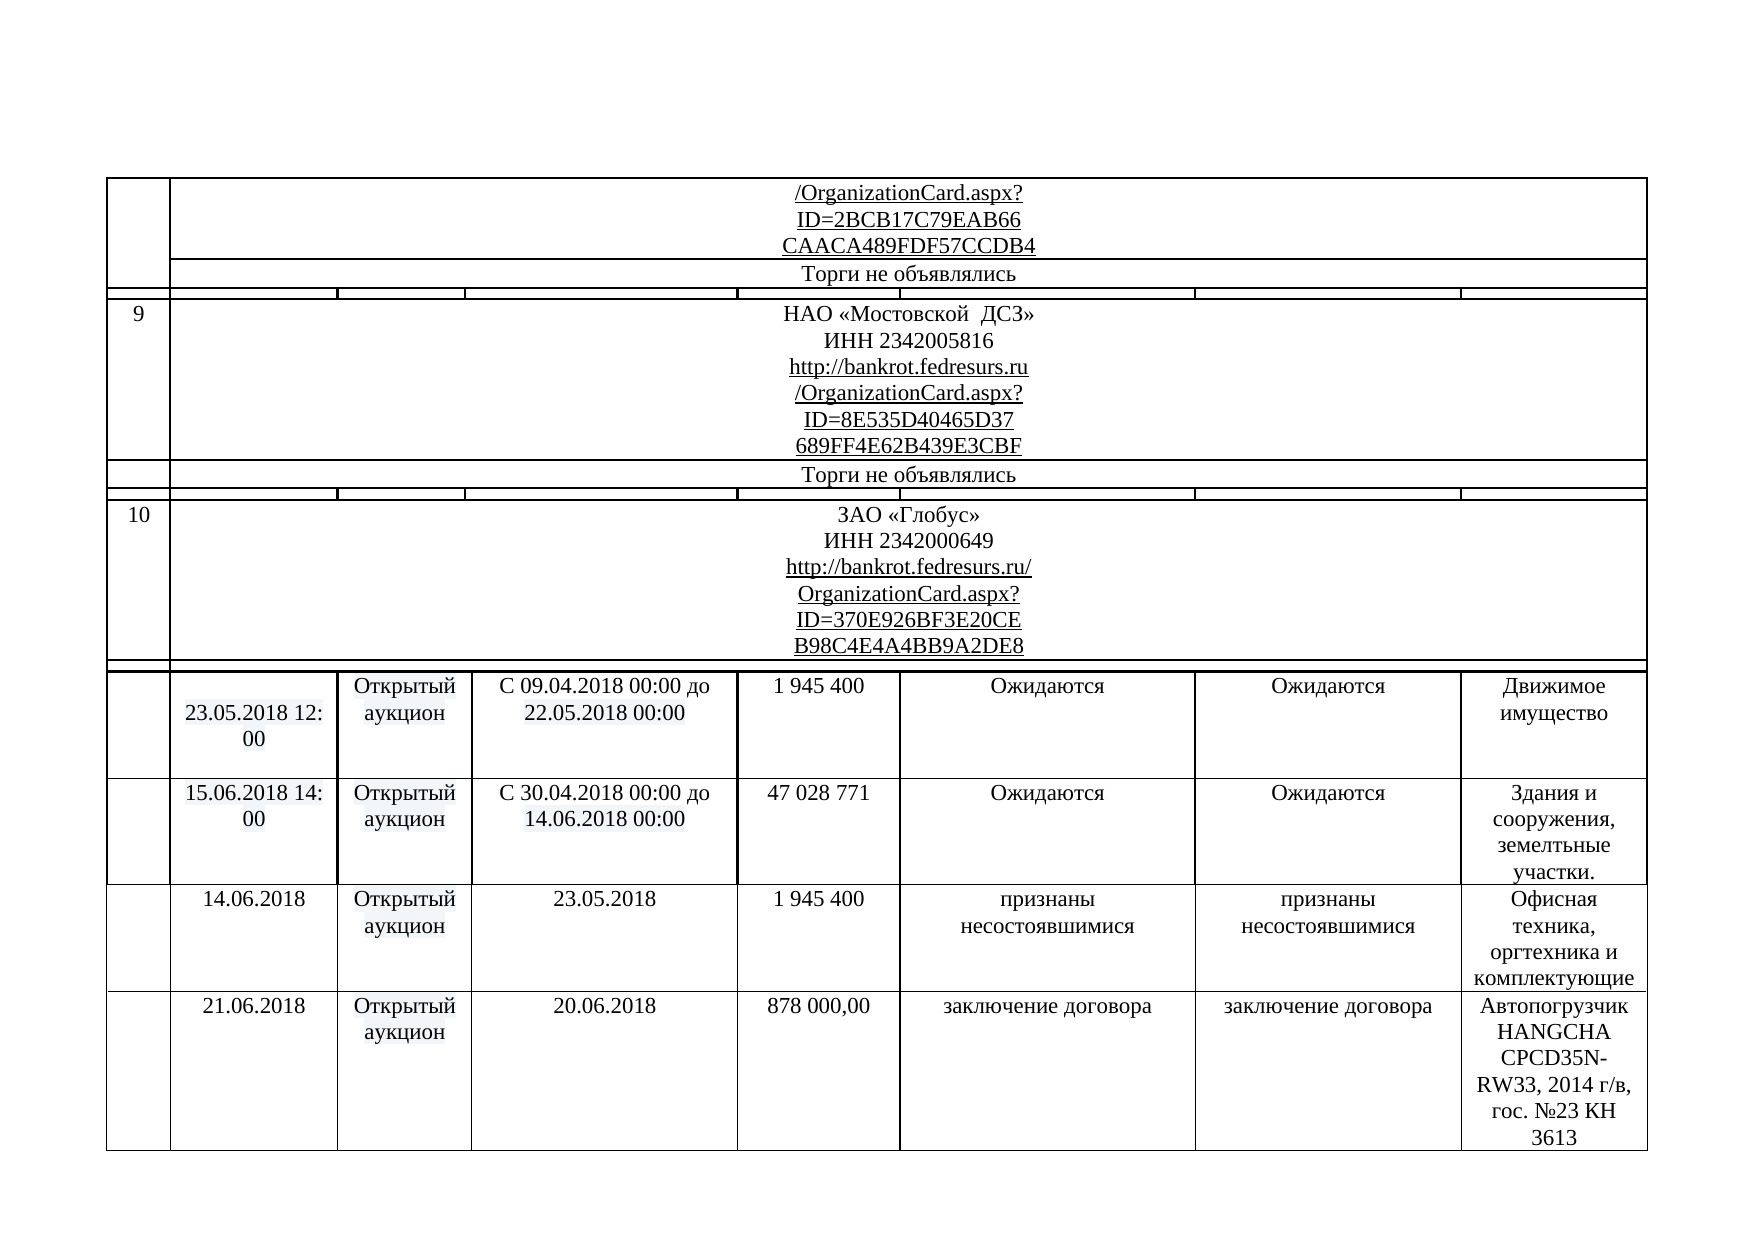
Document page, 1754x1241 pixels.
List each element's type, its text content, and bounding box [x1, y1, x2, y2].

table_cell Открытый аукцион [338, 885, 471, 991]
table_cell Открытый аукцион [338, 992, 471, 1150]
table_cell 1 945 400 [738, 885, 899, 991]
table_cell [901, 489, 1194, 498]
table_cell 23.05.2018 12:00 [171, 673, 336, 778]
table_cell Движимое имущество [1462, 673, 1646, 778]
table_cell [339, 289, 464, 298]
table_cell признаны несостоявшимися [1196, 885, 1461, 991]
table_cell [107, 885, 170, 991]
table_cell Торги не объявлялись [171, 260, 1646, 287]
table_cell НАО «Мостовской ДСЗ» ИНН 2342005816 http://bankrot.fedresurs.ru /OrganizationCard.aspx? ID=8E535D40465D37 689FF4E62B439E3CBF [171, 300, 1646, 458]
table_cell [339, 489, 464, 498]
table_cell заключение договора [1196, 992, 1461, 1150]
table_cell Здания и сооружения, земелтьные участки. [1462, 779, 1513, 884]
table_cell 10 [108, 501, 169, 659]
table_cell Ожидаются [901, 779, 1194, 884]
table_cell 21.06.2018 [171, 992, 337, 1150]
table_cell Офисная техника, оргтехника и комплектующие [1596, 885, 1647, 991]
table_cell Ожидаются [1196, 779, 1460, 884]
table_cell [108, 289, 169, 298]
table_cell [901, 289, 1194, 298]
table_cell [108, 461, 169, 487]
table_cell 23.05.2018 [472, 885, 737, 991]
table_cell ЗАО «Глобус» ИНН 2342000649 http://bankrot.fedresurs.ru/ OrganizationCard.aspx? ID=370E926BF3E20CE B98C4E4A4BB9A2DE8 [171, 501, 1646, 659]
table_cell признаны несостоявшимися [901, 885, 1195, 991]
table_cell 9 [108, 300, 169, 458]
table_cell Офисная техника, оргтехника и комплектующие [1462, 885, 1513, 991]
table_cell 8 [108, 179, 169, 287]
table_cell Ожидаются [901, 673, 1194, 778]
table_cell Автопогрузчик HANGCHA CPCD35N-RW33, 2014 г/в, гос. №23 КН 3613 [1462, 991, 1647, 1150]
table_cell Ожидаются [1196, 673, 1460, 778]
table_cell 15.06.2018 14:00 [171, 779, 336, 884]
table_cell 14.06.2018 [171, 885, 337, 991]
table_cell [739, 489, 899, 498]
table_cell [108, 661, 169, 670]
table_cell 1 945 400 [739, 673, 899, 778]
table_cell [171, 289, 336, 298]
table_cell [466, 289, 736, 298]
table_cell [107, 991, 170, 1150]
table_cell 47 028 771 [739, 779, 899, 884]
table_cell [108, 673, 169, 778]
table_cell С 30.04.2018 00:00 до 14.06.2018 00:00 [473, 779, 736, 884]
table_cell [171, 489, 336, 498]
table_cell [1462, 289, 1646, 298]
table_cell [1196, 289, 1460, 298]
table_cell [108, 489, 169, 498]
table_cell [171, 661, 1646, 670]
table_cell [739, 289, 899, 298]
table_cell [171, 179, 1646, 258]
table_cell 878 000,00 [738, 992, 899, 1150]
table_cell [108, 779, 169, 884]
table_cell Открытый аукцион [339, 779, 471, 884]
table_cell [1462, 489, 1646, 498]
table_cell С 09.04.2018 00:00 до 22.05.2018 00:00 [473, 673, 736, 778]
table_cell заключение договора [901, 992, 1195, 1150]
table_cell [466, 489, 736, 498]
table_cell Открытый аукцион [339, 673, 471, 778]
table_cell Здания и сооружения, земелтьные участки. [1595, 779, 1646, 884]
table_cell 20.06.2018 [472, 992, 737, 1150]
table_cell [1196, 489, 1460, 498]
table_cell Торги не объявлялись [171, 461, 1646, 487]
